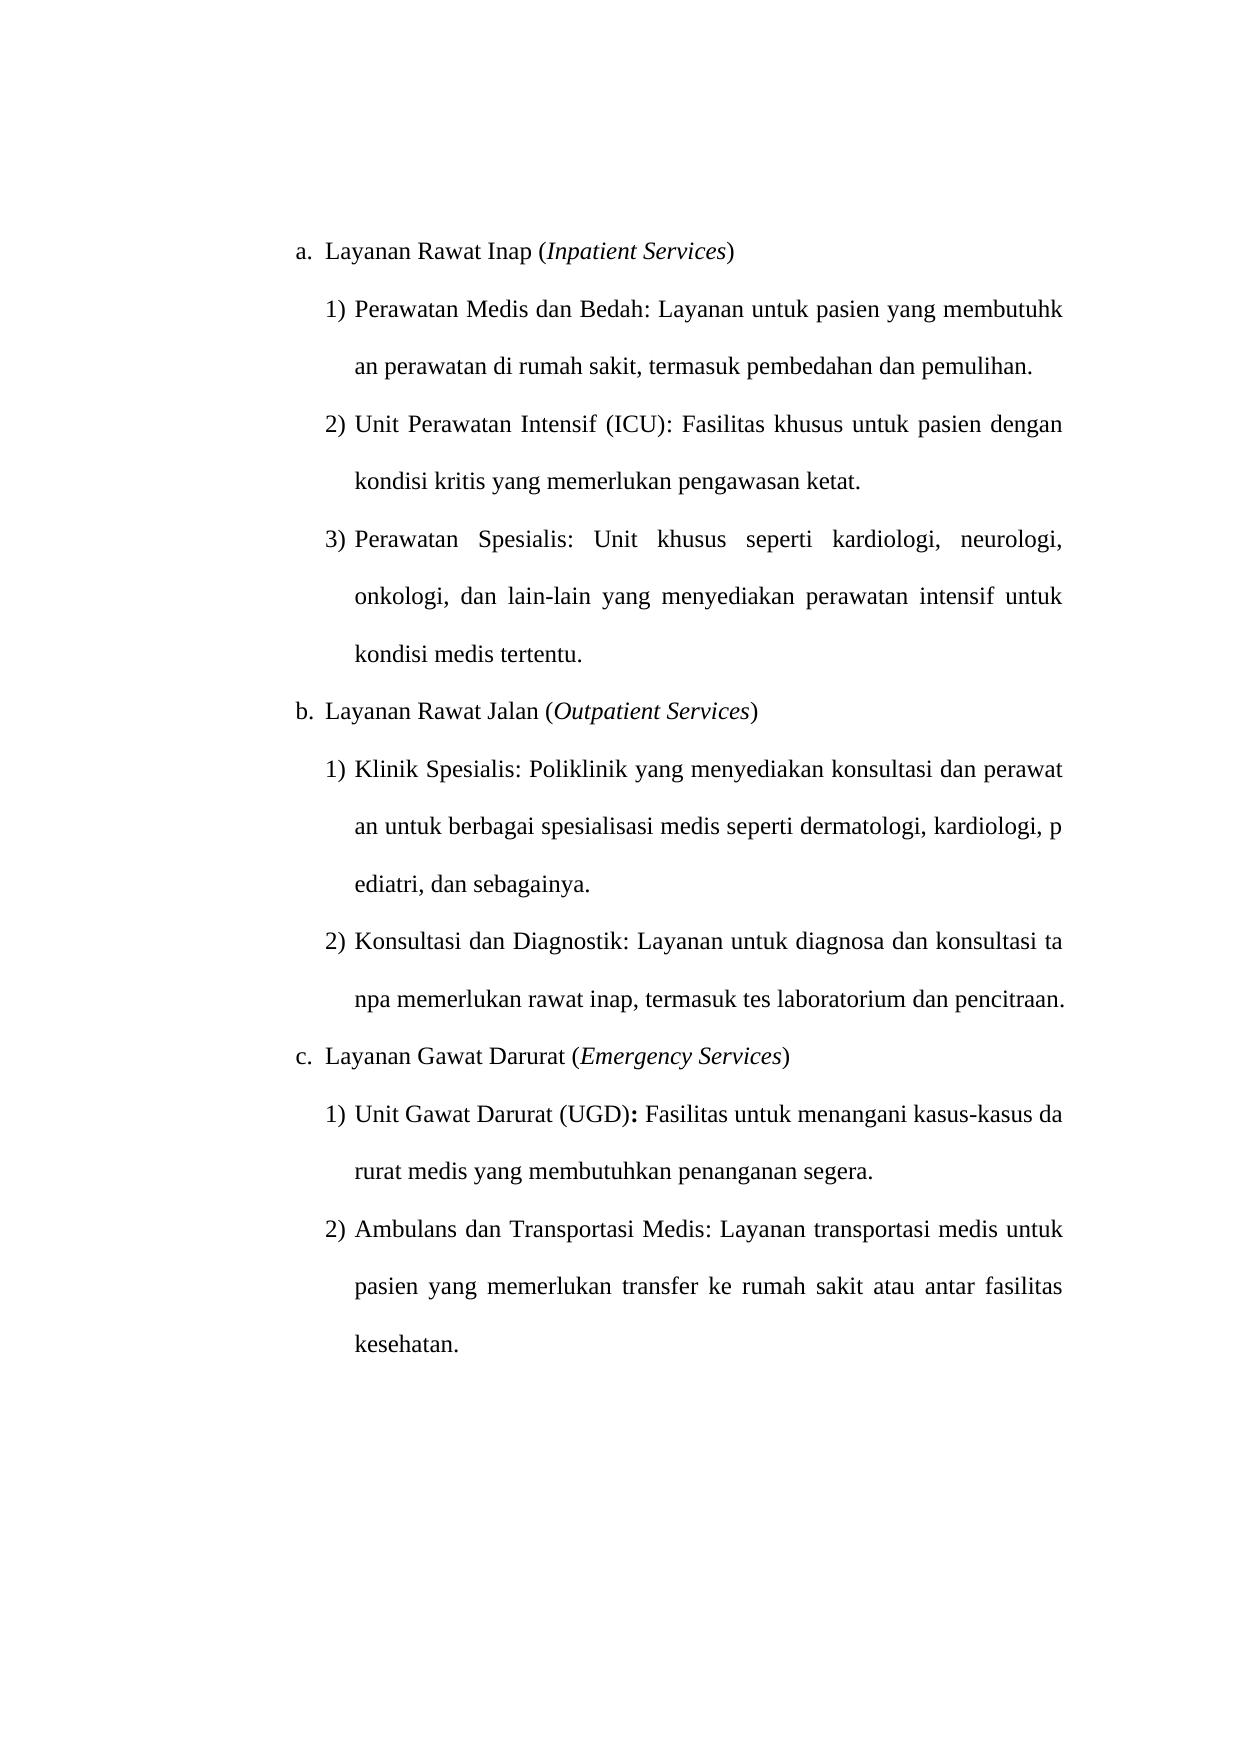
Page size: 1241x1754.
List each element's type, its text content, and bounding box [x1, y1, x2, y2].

subtitle Layanan Gawat Darurat (Emergency Services) [295, 1041, 1063, 1070]
list Perawatan Medis dan Bedah: Layanan untuk pasien yang membutuhkan perawatan di rumah sakit, termasuk pembedahan dan pemulihan. [325, 294, 1063, 380]
list Layanan Rawat Inap (Inpatient Services) [295, 236, 1063, 265]
list Konsultasi dan Diagnostik: Layanan untuk diagnosa dan konsultasi tanpa memerlukan rawat inap, termasuk tes laboratorium dan pencitraan. [325, 926, 1063, 1013]
list Klinik Spesialis: Poliklinik yang menyediakan konsultasi dan perawatan untuk berbagai spesialisasi medis seperti dermatologi, kardiologi, pediatri, dan sebagainya. [325, 754, 1063, 898]
list Ambulans dan Transportasi Medis: Layanan transportasi medis untuk pasien yang memerlukan transfer ke rumah sakit atau antar fasilitas kesehatan. [325, 1214, 1063, 1358]
list Unit Gawat Darurat (UGD): Fasilitas untuk menangani kasus-kasus darurat medis yang membutuhkan penanganan segera. [325, 1099, 1063, 1185]
list Unit Perawatan Intensif (ICU): Fasilitas khusus untuk pasien dengan kondisi kritis yang memerlukan pengawasan ketat. [325, 409, 1063, 495]
list Perawatan Spesialis: Unit khusus seperti kardiologi, neurologi, onkologi, dan lain-lain yang menyediakan perawatan intensif untuk kondisi medis tertentu. [325, 524, 1063, 668]
list Layanan Rawat Jalan (Outpatient Services) [295, 696, 1063, 725]
